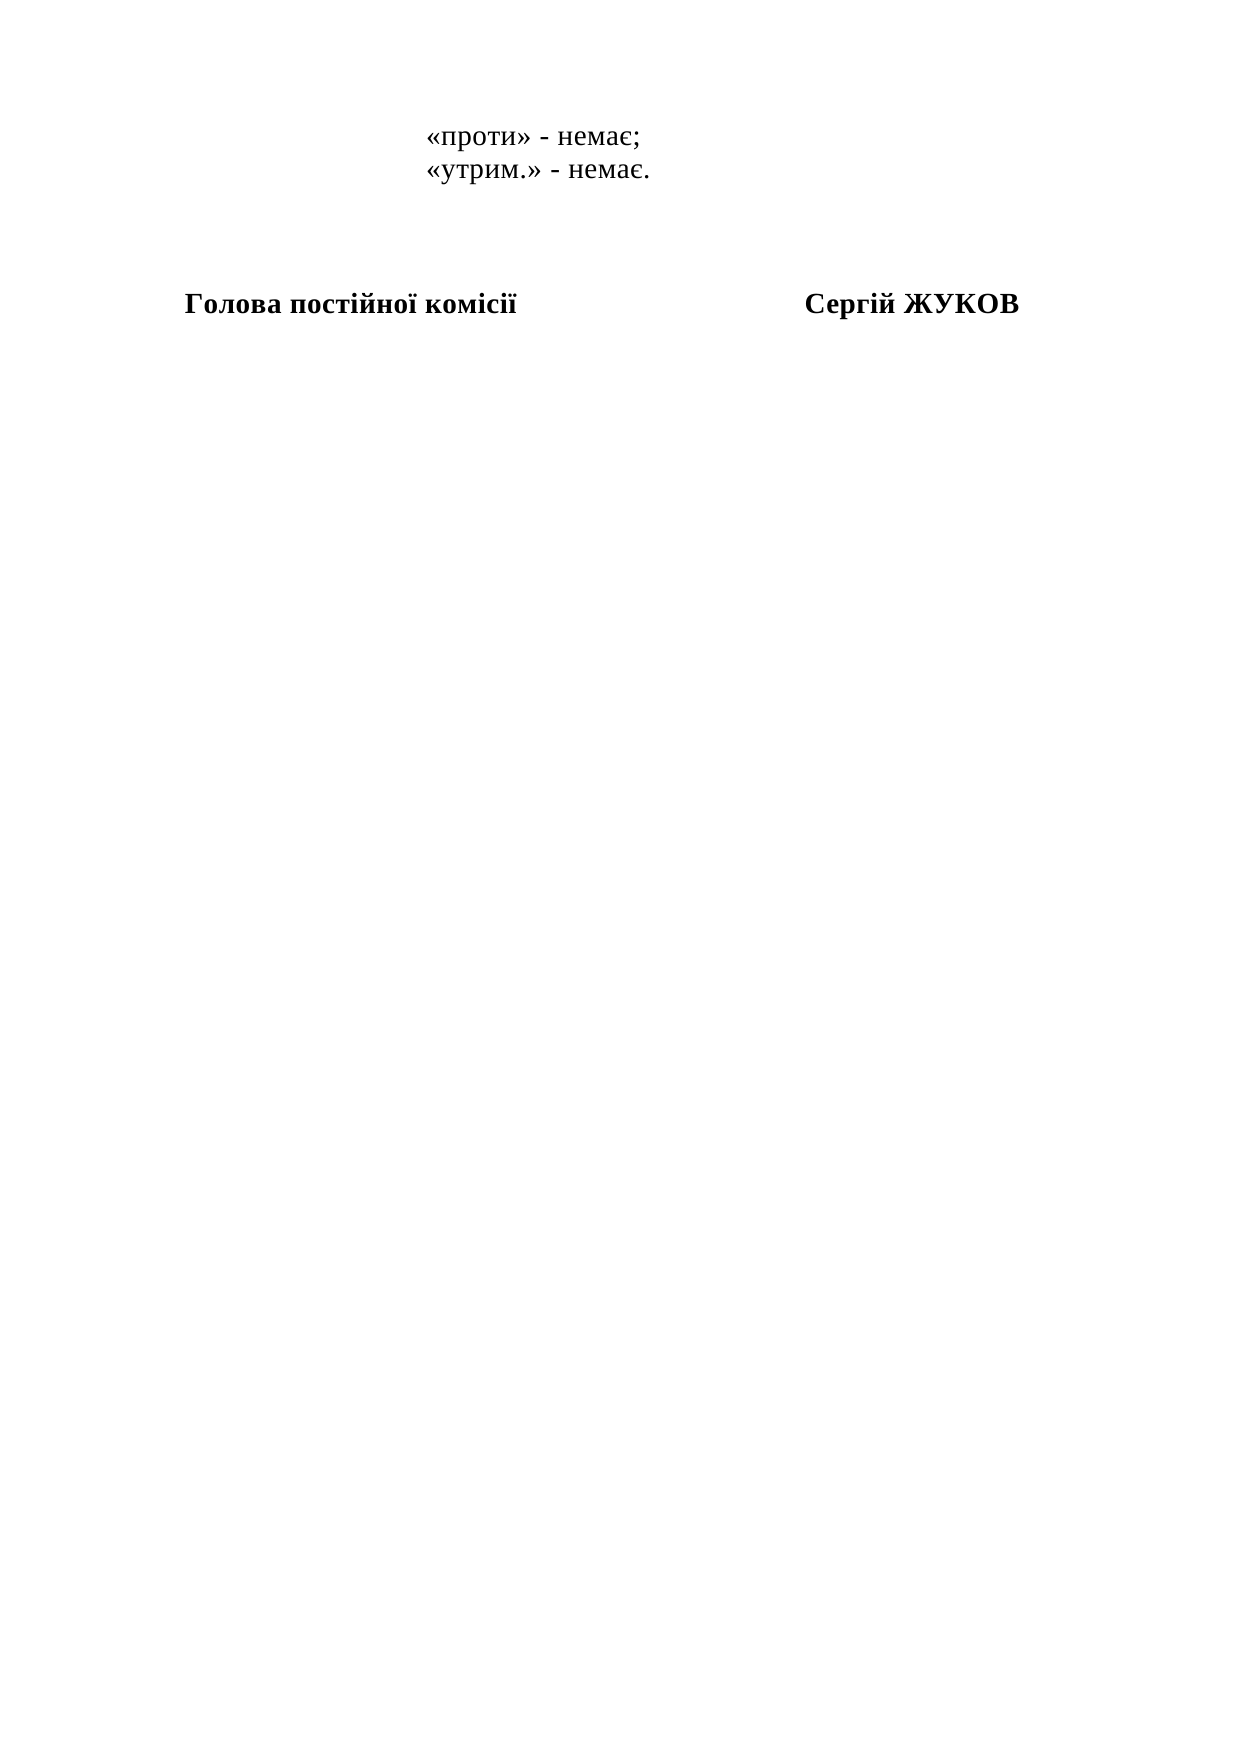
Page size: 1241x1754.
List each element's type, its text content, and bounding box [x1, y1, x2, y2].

text Голова постійної комісії Сергій ЖУКОВ [177, 286, 1152, 319]
text «утрим.» - немає. [177, 152, 1152, 185]
text «проти» - немає; [177, 118, 1152, 152]
